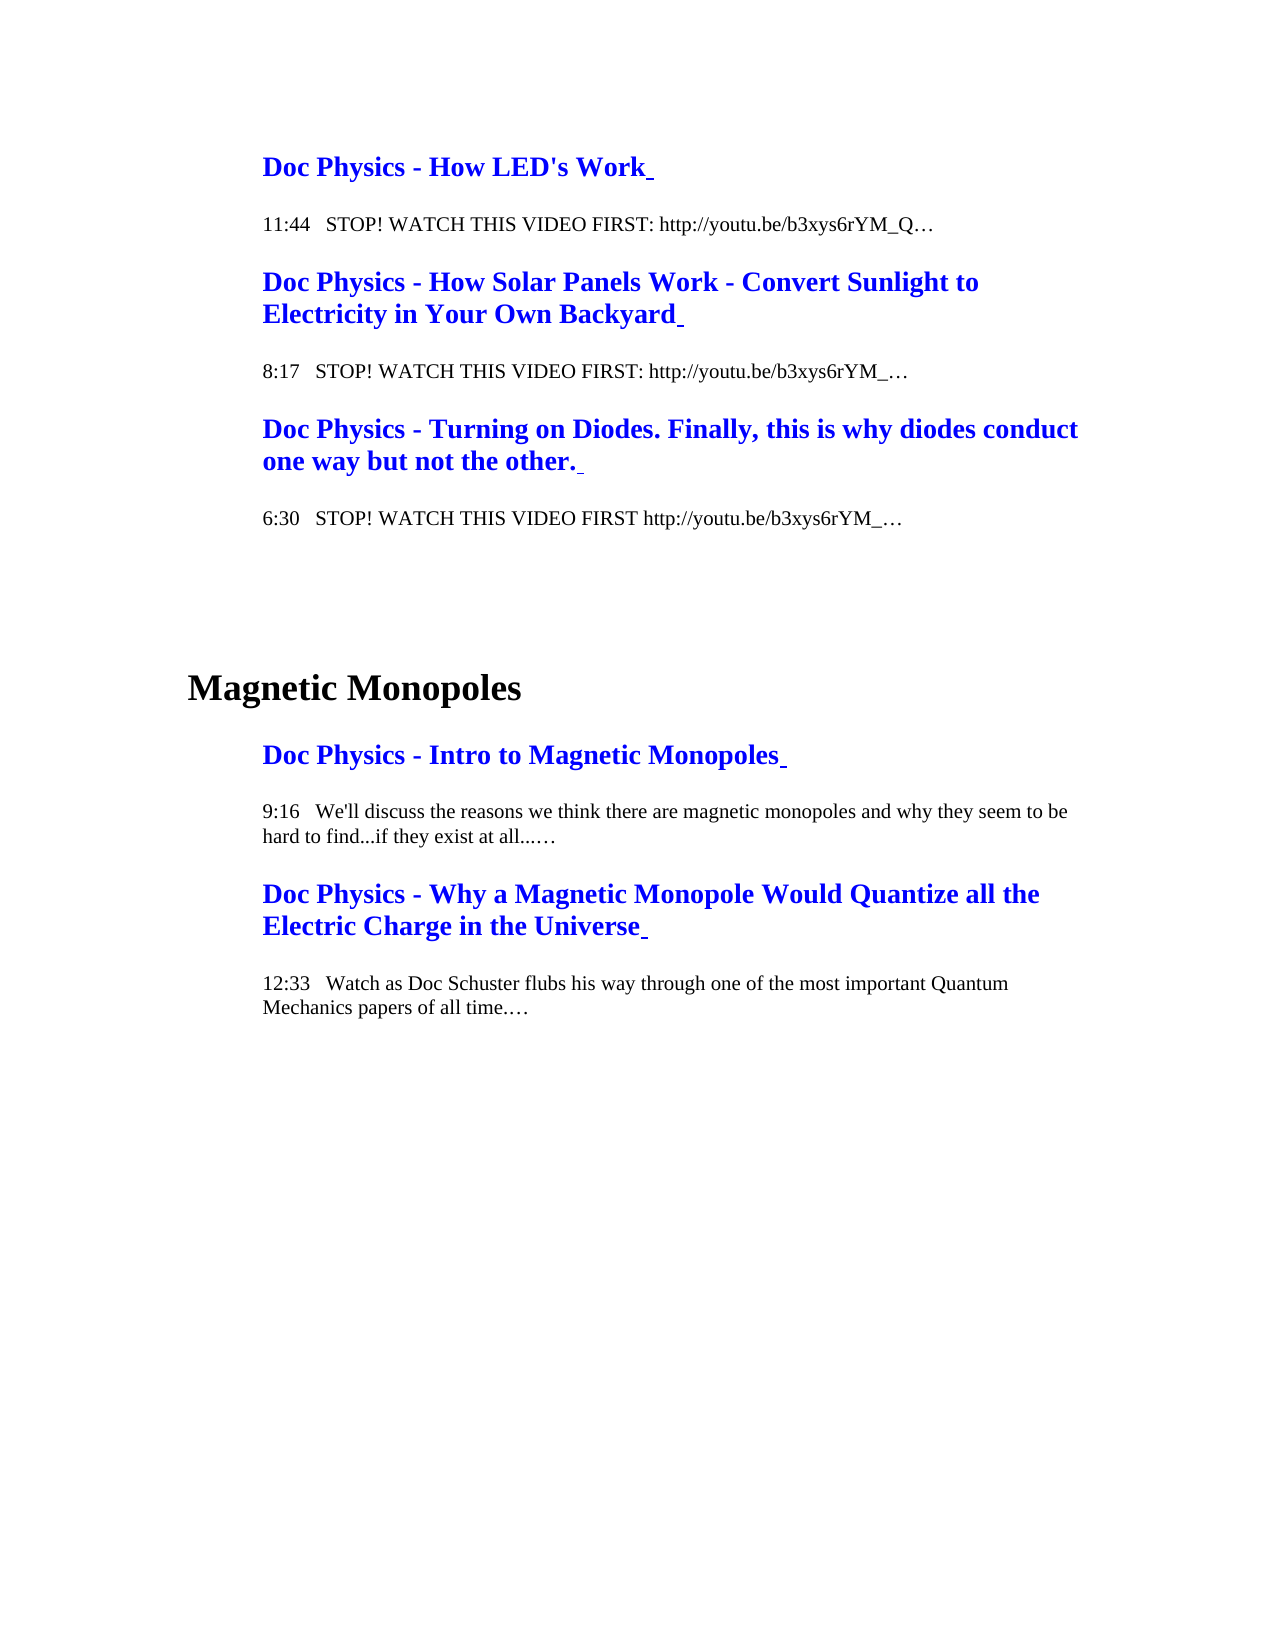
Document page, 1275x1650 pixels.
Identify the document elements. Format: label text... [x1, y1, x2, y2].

text 6:30 STOP! WATCH THIS VIDEO FIRST http://youtu.be/b3xys6rYM_… [262, 506, 1087, 530]
text Doc Physics - Why a Magnetic Monopole Would Quantize all the Electric Charge in the Universe [262, 877, 1087, 942]
text Magnetic Monopoles [187, 666, 1087, 709]
text Doc Physics - Turning on Diodes. Finally, this is why diodes conduct one way but not the other. [262, 412, 1087, 477]
text Doc Physics - How Solar Panels Work - Convert Sunlight to Electricity in Your Own Backyard [262, 265, 1087, 329]
text 8:17 STOP! WATCH THIS VIDEO FIRST: http://youtu.be/b3xys6rYM_… [262, 359, 1087, 383]
text 12:33 Watch as Doc Schuster flubs his way through one of the most important Quantum Mechanics papers of all time.… [262, 971, 1087, 1019]
text Doc Physics - How LED's Work [262, 150, 1087, 182]
text 11:44 STOP! WATCH THIS VIDEO FIRST: http://youtu.be/b3xys6rYM_Q… [262, 212, 1087, 236]
text 9:16 We'll discuss the reasons we think there are magnetic monopoles and why they seem to be hard to find...if they exist at all...… [262, 799, 1087, 848]
text Doc Physics - Intro to Magnetic Monopoles [262, 738, 1087, 770]
